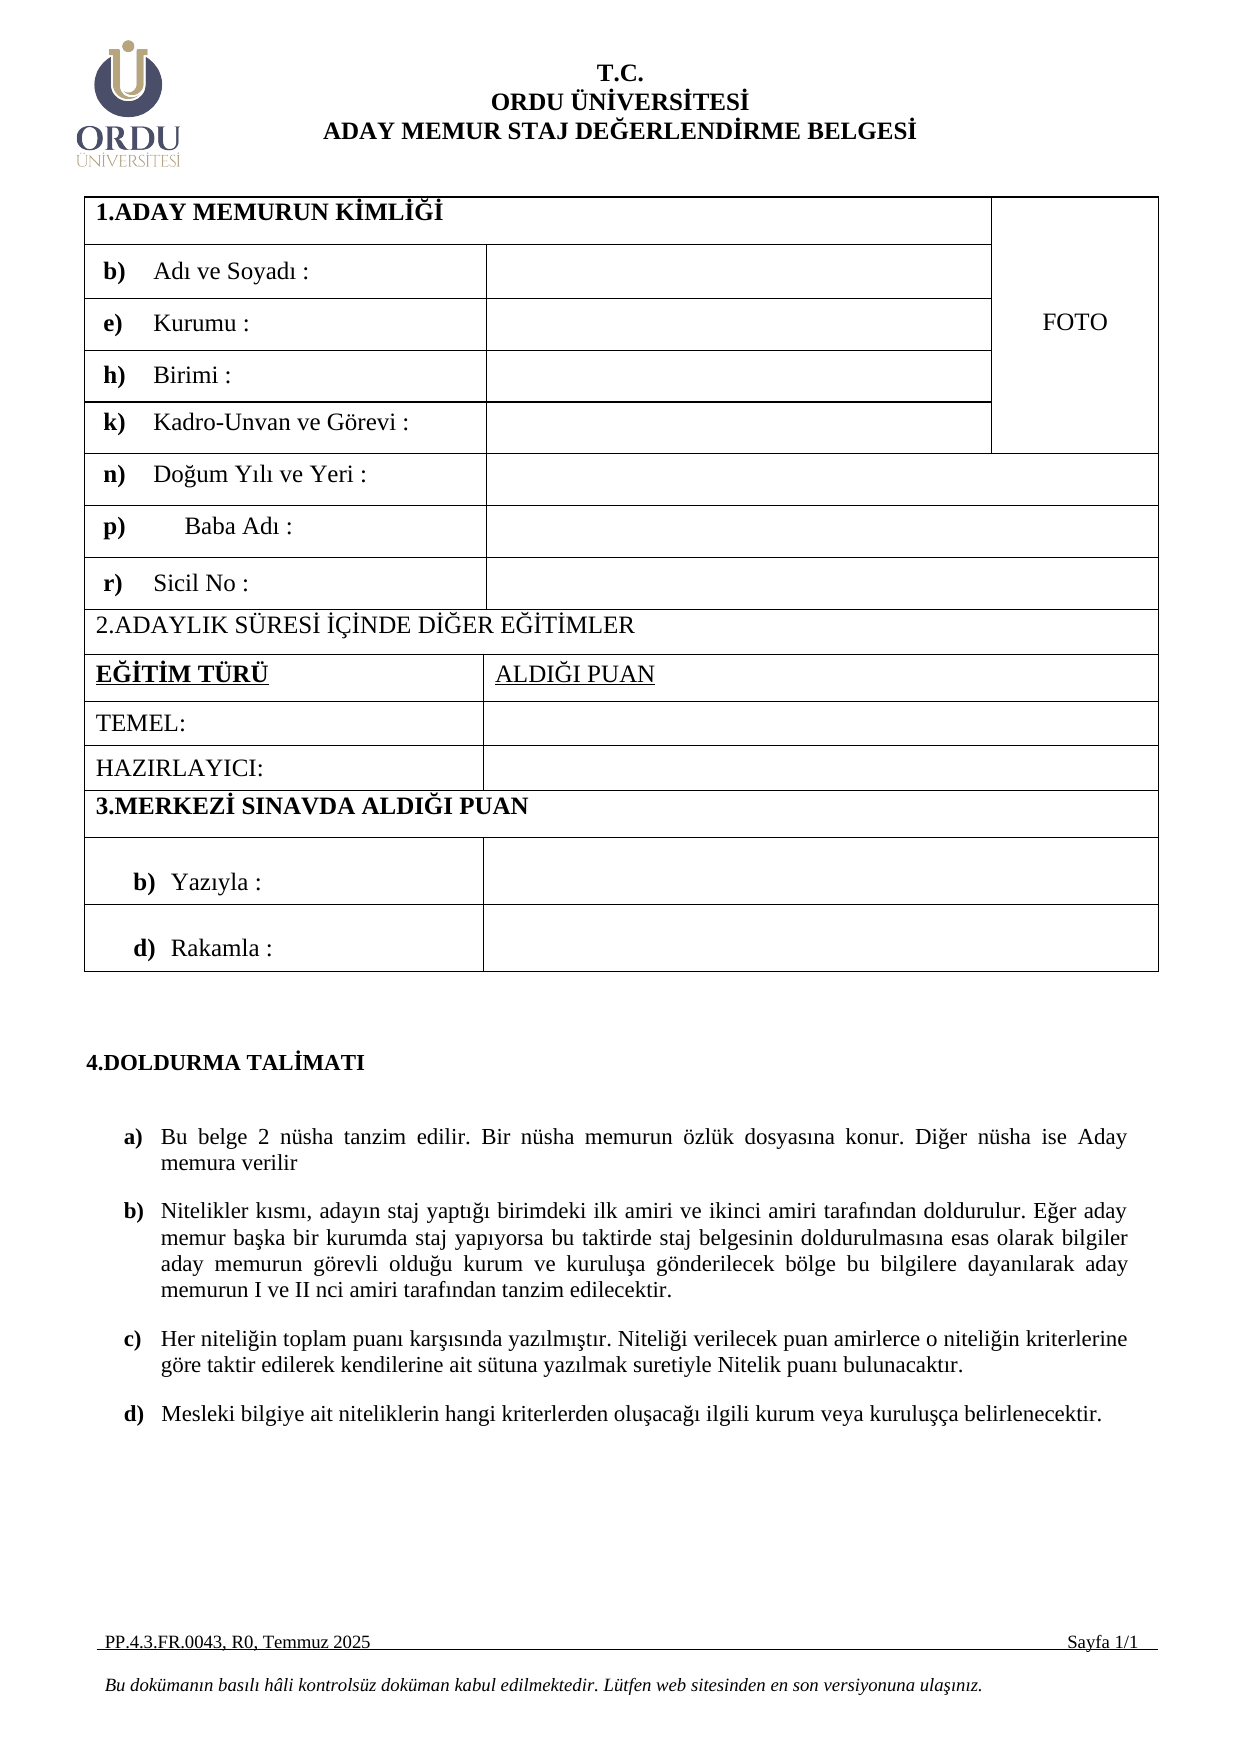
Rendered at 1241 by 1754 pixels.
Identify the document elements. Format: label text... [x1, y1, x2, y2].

table_cell 4.DOLDURMA TALİMATI [75, 971, 1141, 1088]
table_cell 3.MERKEZİ SINAVDA ALDIĞI PUAN [85, 791, 1158, 837]
table_header FOTO [992, 198, 1158, 453]
table_cell Doğum Yılı ve Yeri : [85, 454, 486, 505]
table_cell Rakamla : [85, 905, 483, 971]
table_cell Birimi : [85, 351, 486, 401]
table_cell Kurumu : [85, 299, 486, 349]
table_cell EĞİTİM TÜRÜ [85, 655, 483, 701]
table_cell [75, 1400, 1141, 1479]
table_cell Yazıyla : [85, 838, 483, 904]
table_cell [484, 905, 1158, 971]
table_cell Sicil No : [85, 558, 486, 609]
table_cell [484, 838, 1158, 904]
table_cell [487, 245, 991, 298]
table_cell HAZIRLAYICI: [85, 746, 483, 790]
picture [76, 40, 181, 167]
table_cell Baba Adı : [85, 506, 486, 557]
table_cell Nitelikler kısmı, adayın staj yaptığı birimdeki ilk amiri ve ikinci amiri tarafından doldurulur. Eğer aday memur başka bir kurumda staj yapıyorsa bu taktirde staj belgesinin doldurulmasına esas olarak bilgiler aday memurun görevli olduğu kurum ve kuruluşa gönderilecek bölge bu bilgilere dayanılarak aday memurun I ve II nci amiri tarafından tanzim edilecektir. [75, 1188, 1141, 1315]
table_cell [487, 351, 991, 401]
table_header 1.ADAY MEMURUN KİMLİĞİ [85, 198, 991, 243]
table_cell [484, 746, 1158, 790]
table_cell ALDIĞI PUAN [484, 655, 1158, 701]
table_cell [487, 403, 991, 453]
table_cell [487, 558, 1158, 609]
table_cell [484, 702, 1158, 745]
table_cell [487, 506, 1158, 557]
table_cell Her niteliğin toplam puanı karşısında yazılmıştır. Niteliği verilecek puan amirlerce o niteliğin kriterlerine göre taktir edilerek kendilerine ait sütuna yazılmak suretiyle Nitelik puanı bulunacaktır. [75, 1315, 1141, 1400]
table_cell Kadro-Unvan ve Görevi : [85, 403, 486, 453]
table_cell Adı ve Soyadı : [85, 245, 486, 298]
table_cell 2.ADAYLIK SÜRESİ İÇİNDE DİĞER EĞİTİMLER [85, 610, 1158, 653]
table_cell [487, 299, 991, 349]
table_cell [487, 454, 1158, 505]
table_cell TEMEL: [85, 702, 483, 745]
table_cell Bu belge 2 nüsha tanzim edilir. Bir nüsha memurun özlük dosyasına konur. Diğer nüsha ise Aday memura verilir [75, 1088, 1141, 1188]
